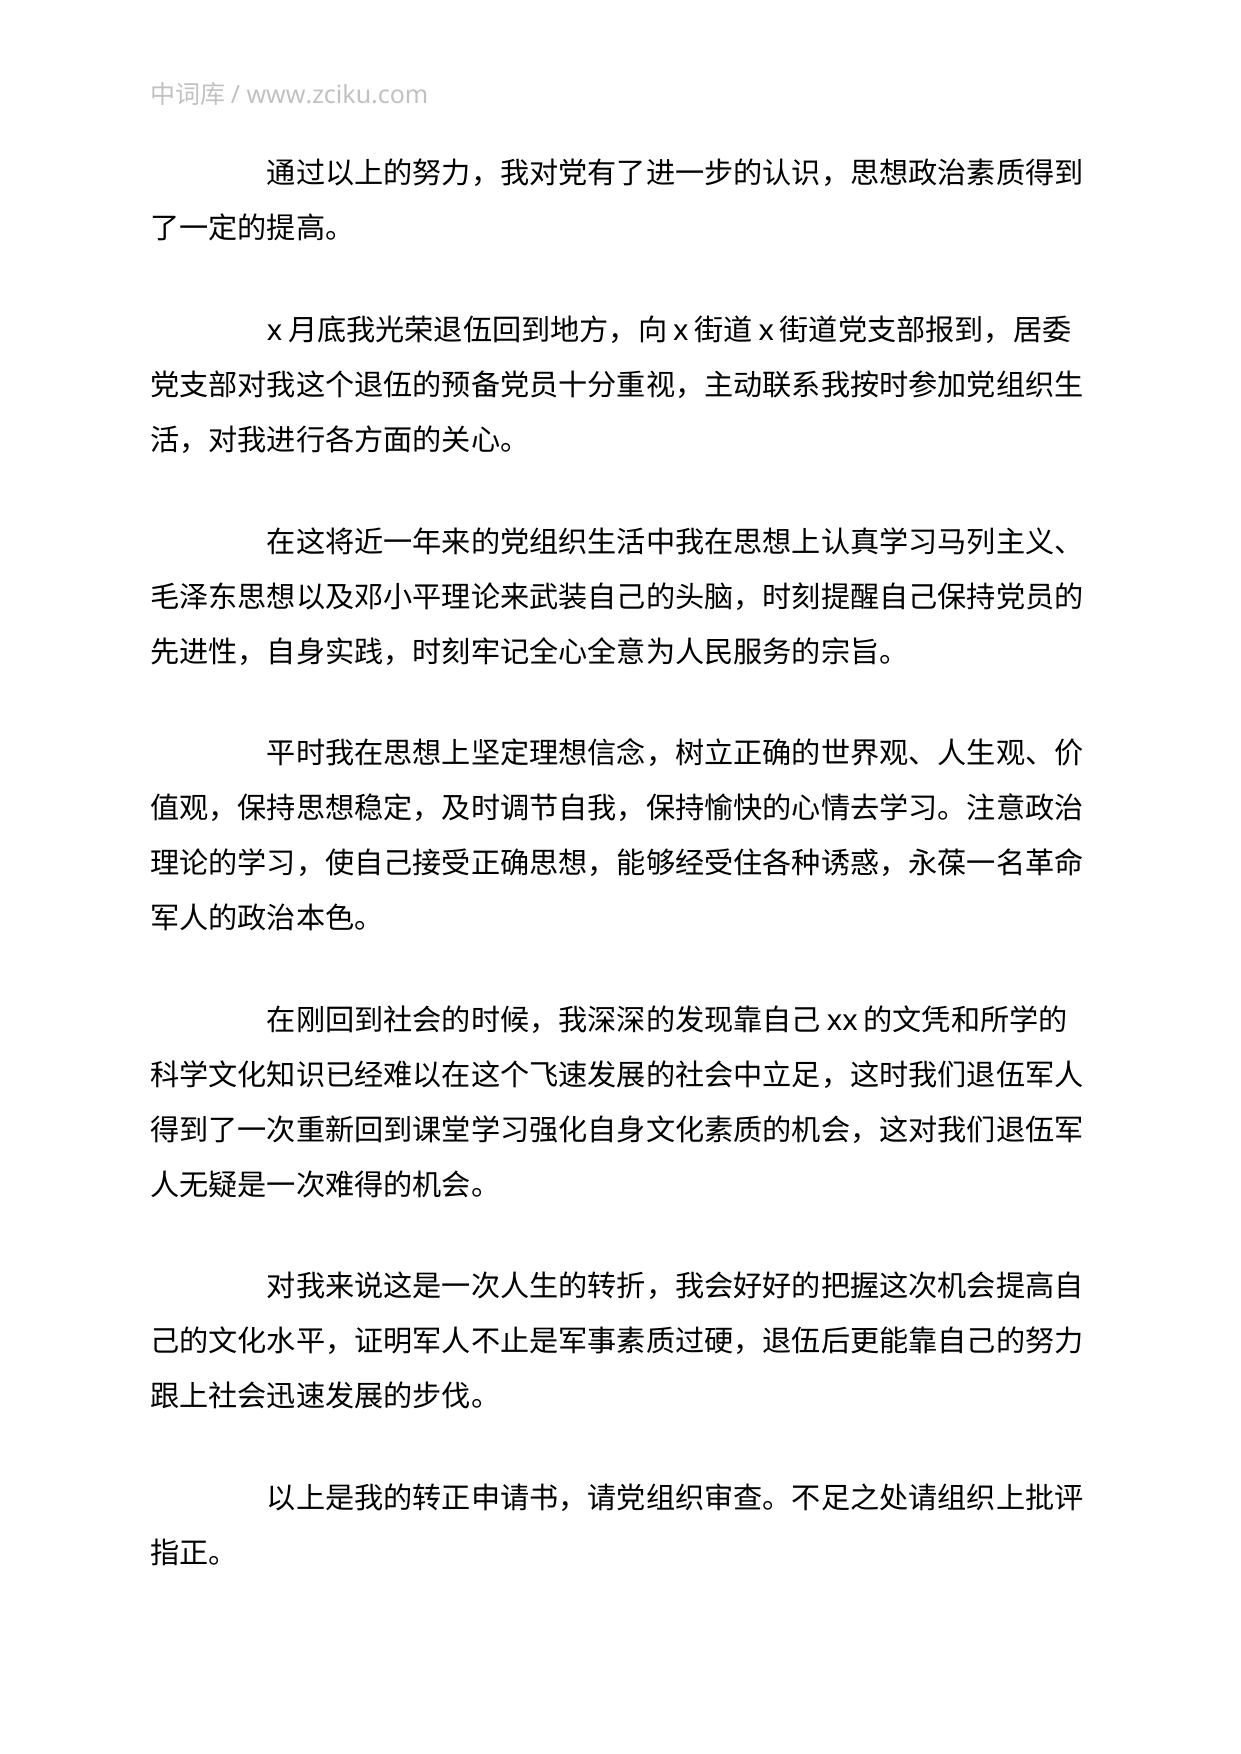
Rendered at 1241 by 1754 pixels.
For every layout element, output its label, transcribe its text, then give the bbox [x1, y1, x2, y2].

text 通过以上的努力，我对党有了进一步的认识，思想政治素质得到了一定的提高。 [150, 150, 1090, 247]
text 以上是我的转正申请书，请党组织审查。不足之处请组织上批评指正。 [150, 1474, 1090, 1572]
text x月底我光荣退伍回到地方，向x街道x街道党支部报到，居委党支部对我这个退伍的预备党员十分重视，主动联系我按时参加党组织生活，对我进行各方面的关心。 [150, 307, 1090, 459]
text 平时我在思想上坚定理想信念，树立正确的世界观、人生观、价值观，保持思想稳定，及时调节自我，保持愉快的心情去学习。注意政治理论的学习，使自己接受正确思想，能够经受住各种诱惑，永葆一名革命军人的政治本色。 [150, 730, 1090, 937]
text 在这将近一年来的党组织生活中我在思想上认真学习马列主义、毛泽东思想以及邓小平理论来武装自己的头脑，时刻提醒自己保持党员的先进性，自身实践，时刻牢记全心全意为人民服务的宗旨。 [150, 518, 1090, 670]
text 对我来说这是一次人生的转折，我会好好的把握这次机会提高自己的文化水平，证明军人不止是军事素质过硬，退伍后更能靠自己的努力跟上社会迅速发展的步伐。 [150, 1263, 1090, 1415]
text 在刚回到社会的时候，我深深的发现靠自己xx的文凭和所学的科学文化知识已经难以在这个飞速发展的社会中立足，这时我们退伍军人得到了一次重新回到课堂学习强化自身文化素质的机会，这对我们退伍军人无疑是一次难得的机会。 [150, 996, 1090, 1203]
